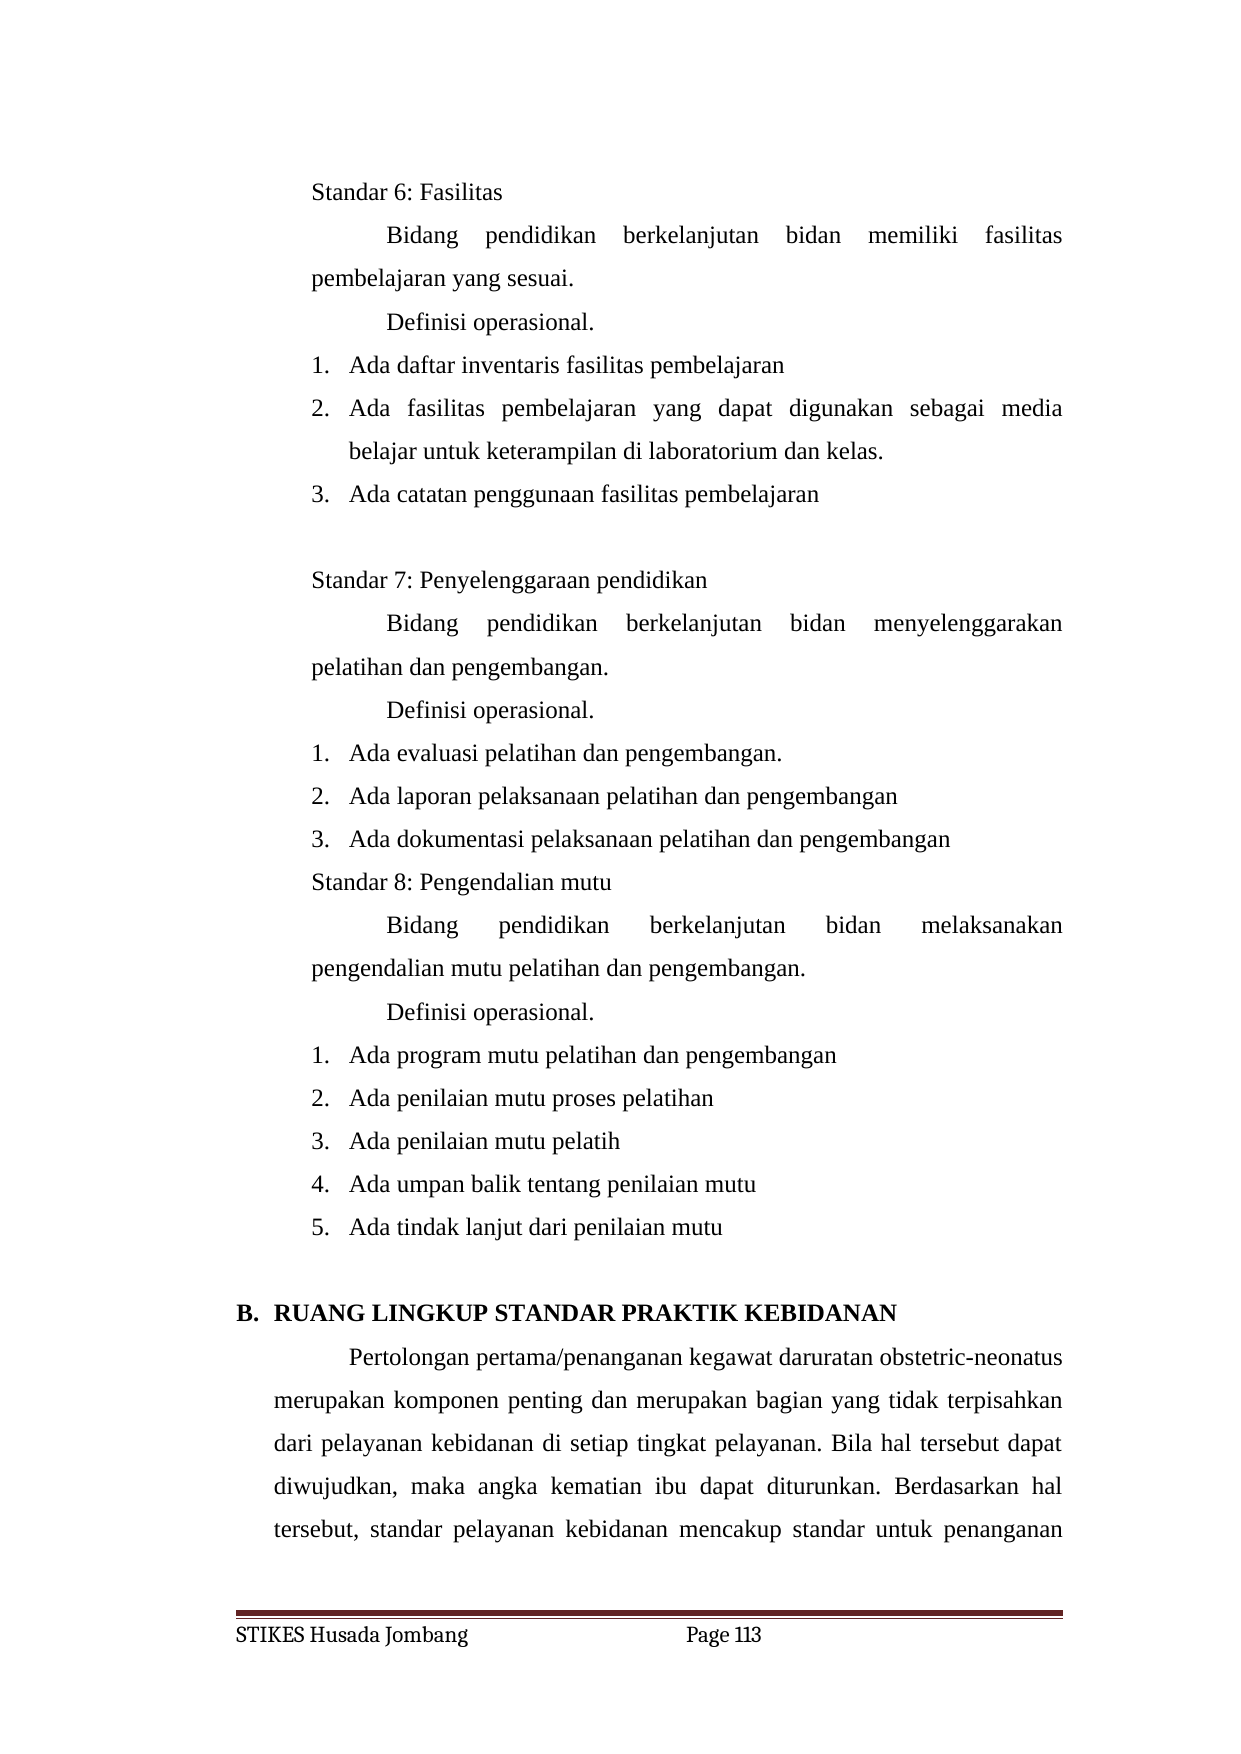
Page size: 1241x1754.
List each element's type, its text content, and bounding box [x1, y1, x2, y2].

list Ada evaluasi pelatihan dan pengembangan. [311, 738, 1063, 767]
list Ada penilaian mutu pelatih [311, 1126, 1063, 1155]
text Definisi operasional. [311, 307, 1063, 335]
list Ada umpan balik tentang penilaian mutu [311, 1169, 1063, 1198]
list Ada program mutu pelatihan dan pengembangan [311, 1040, 1063, 1068]
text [274, 1342, 1063, 1543]
text Bidang pendidikan berkelanjutan bidan menyelenggarakan pelatihan dan pengembangan. [311, 608, 1063, 680]
text Definisi operasional. [311, 997, 1063, 1025]
text Standar 6: Fasilitas [311, 177, 1063, 206]
text Standar 8: Pengendalian mutu [311, 867, 1063, 896]
list RUANG LINGKUP STANDAR PRAKTIK KEBIDANAN [236, 1298, 1063, 1327]
list Ada penilaian mutu proses pelatihan [311, 1083, 1063, 1112]
list Ada catatan penggunaan fasilitas pembelajaran [311, 479, 1063, 508]
text Bidang pendidikan berkelanjutan bidan melaksanakan pengendalian mutu pelatihan dan pengembangan. [311, 910, 1063, 982]
text Bidang pendidikan berkelanjutan bidan memiliki fasilitas pembelajaran yang sesuai. [311, 220, 1063, 292]
list Ada fasilitas pembelajaran yang dapat digunakan sebagai media belajar untuk keterampilan di laboratorium dan kelas. [311, 393, 1063, 465]
list Ada dokumentasi pelaksanaan pelatihan dan pengembangan [311, 824, 1063, 853]
list Ada tindak lanjut dari penilaian mutu [311, 1212, 1063, 1241]
list Ada laporan pelaksanaan pelatihan dan pengembangan [311, 781, 1063, 810]
text Standar 7: Penyelenggaraan pendidikan [311, 565, 1063, 594]
list Ada daftar inventaris fasilitas pembelajaran [311, 350, 1063, 378]
text Definisi operasional. [311, 695, 1063, 723]
